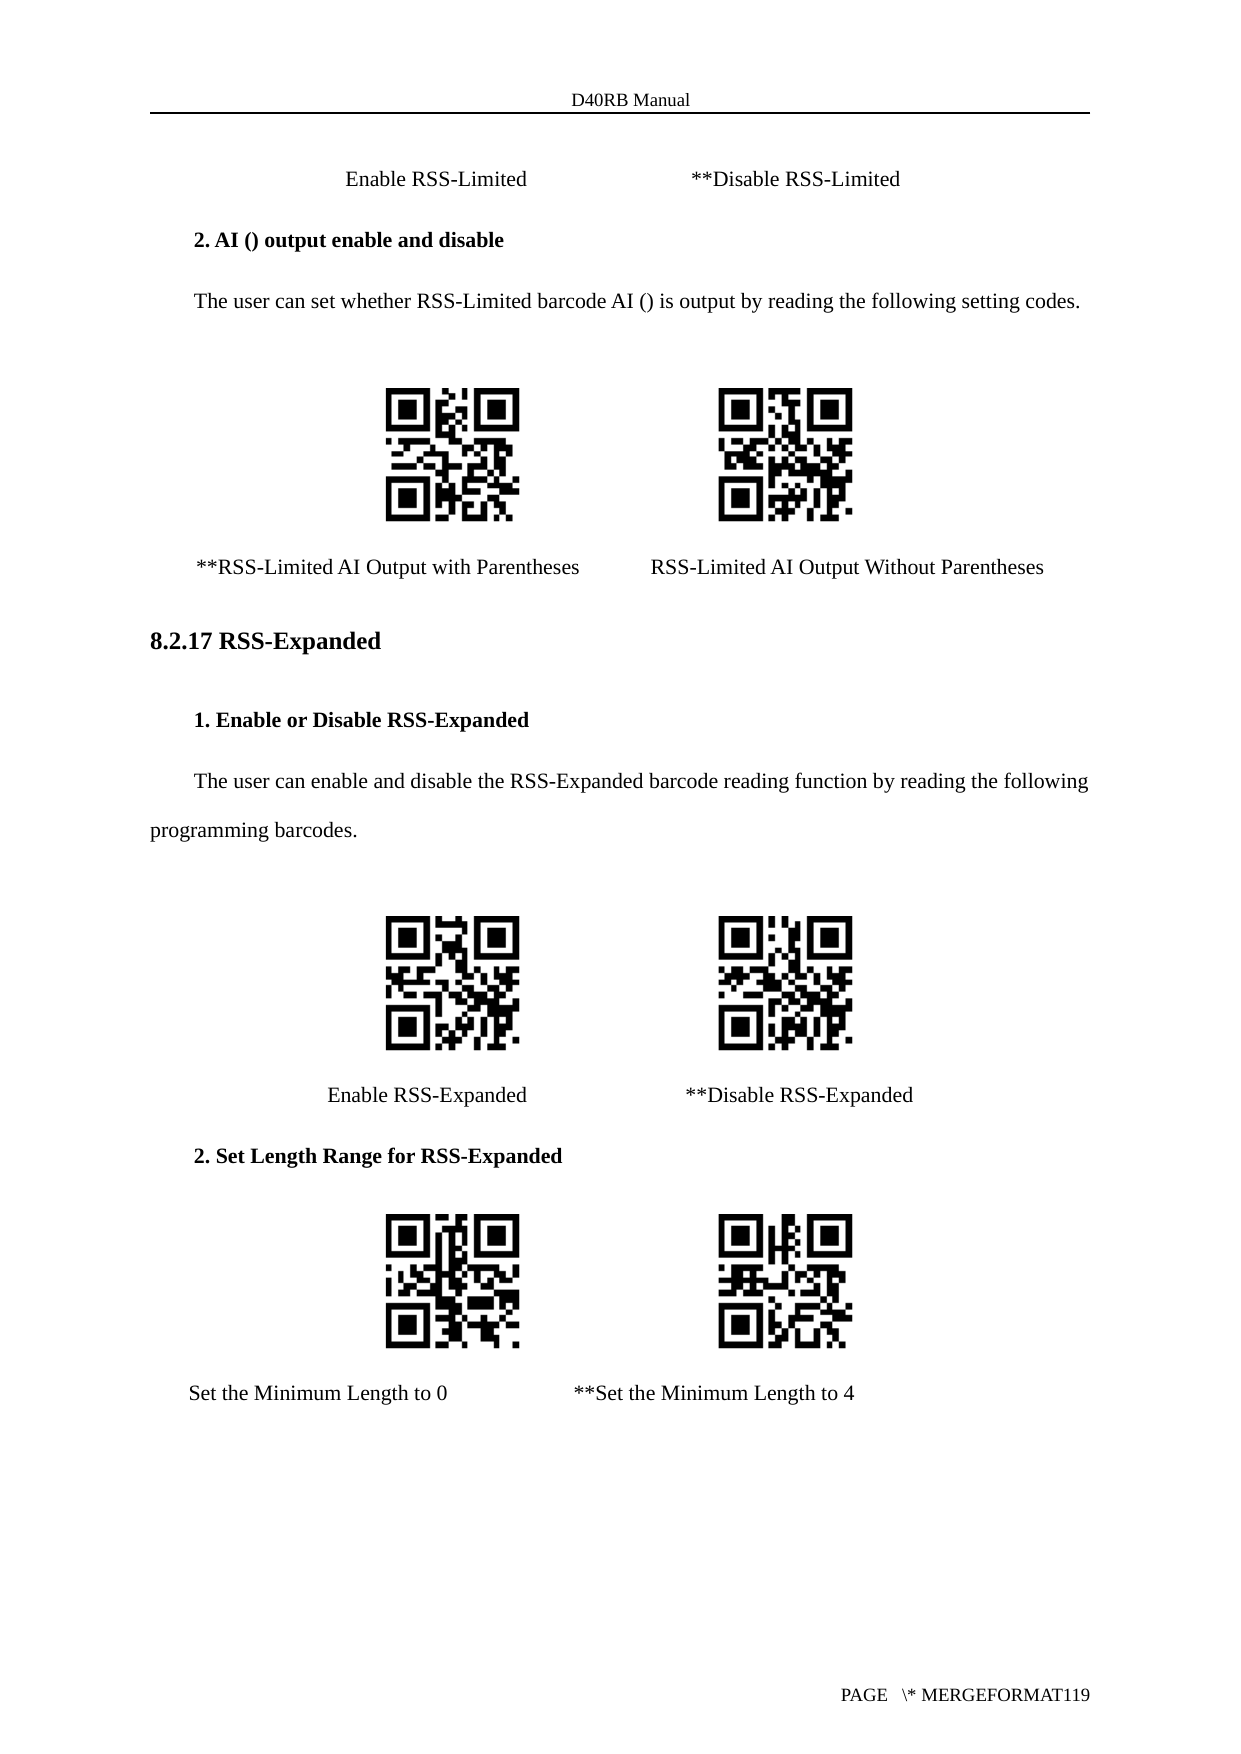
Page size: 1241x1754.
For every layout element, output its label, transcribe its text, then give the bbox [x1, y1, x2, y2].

text 2. AI () output enable and disable [194, 223, 1090, 256]
picture [385, 916, 522, 1053]
subtitle 8.2.17 RSS-Expanded [150, 624, 1090, 657]
text 1. Enable or Disable RSS-Expanded [194, 703, 1090, 736]
picture [718, 1214, 855, 1351]
text Enable RSS-Expanded **Disable RSS-Expanded [150, 1078, 1090, 1111]
text Enable RSS-Limited **Disable RSS-Limited [150, 162, 1090, 194]
text **RSS-Limited AI Output with Parentheses RSS-Limited AI Output Without Parentheses [150, 550, 1090, 582]
picture [718, 916, 855, 1053]
picture [385, 388, 522, 524]
text 2. Set Length Range for RSS-Expanded [194, 1140, 1090, 1172]
text The user can enable and disable the RSS-Expanded barcode reading function by reading the following programming barcodes. [150, 764, 1090, 846]
picture [385, 1214, 522, 1351]
text Set the Minimum Length to 0 **Set the Minimum Length to 4 [150, 1376, 1090, 1409]
text The user can set whether RSS-Limited barcode AI () is output by reading the following setting codes. [150, 285, 1090, 317]
picture [718, 388, 855, 524]
